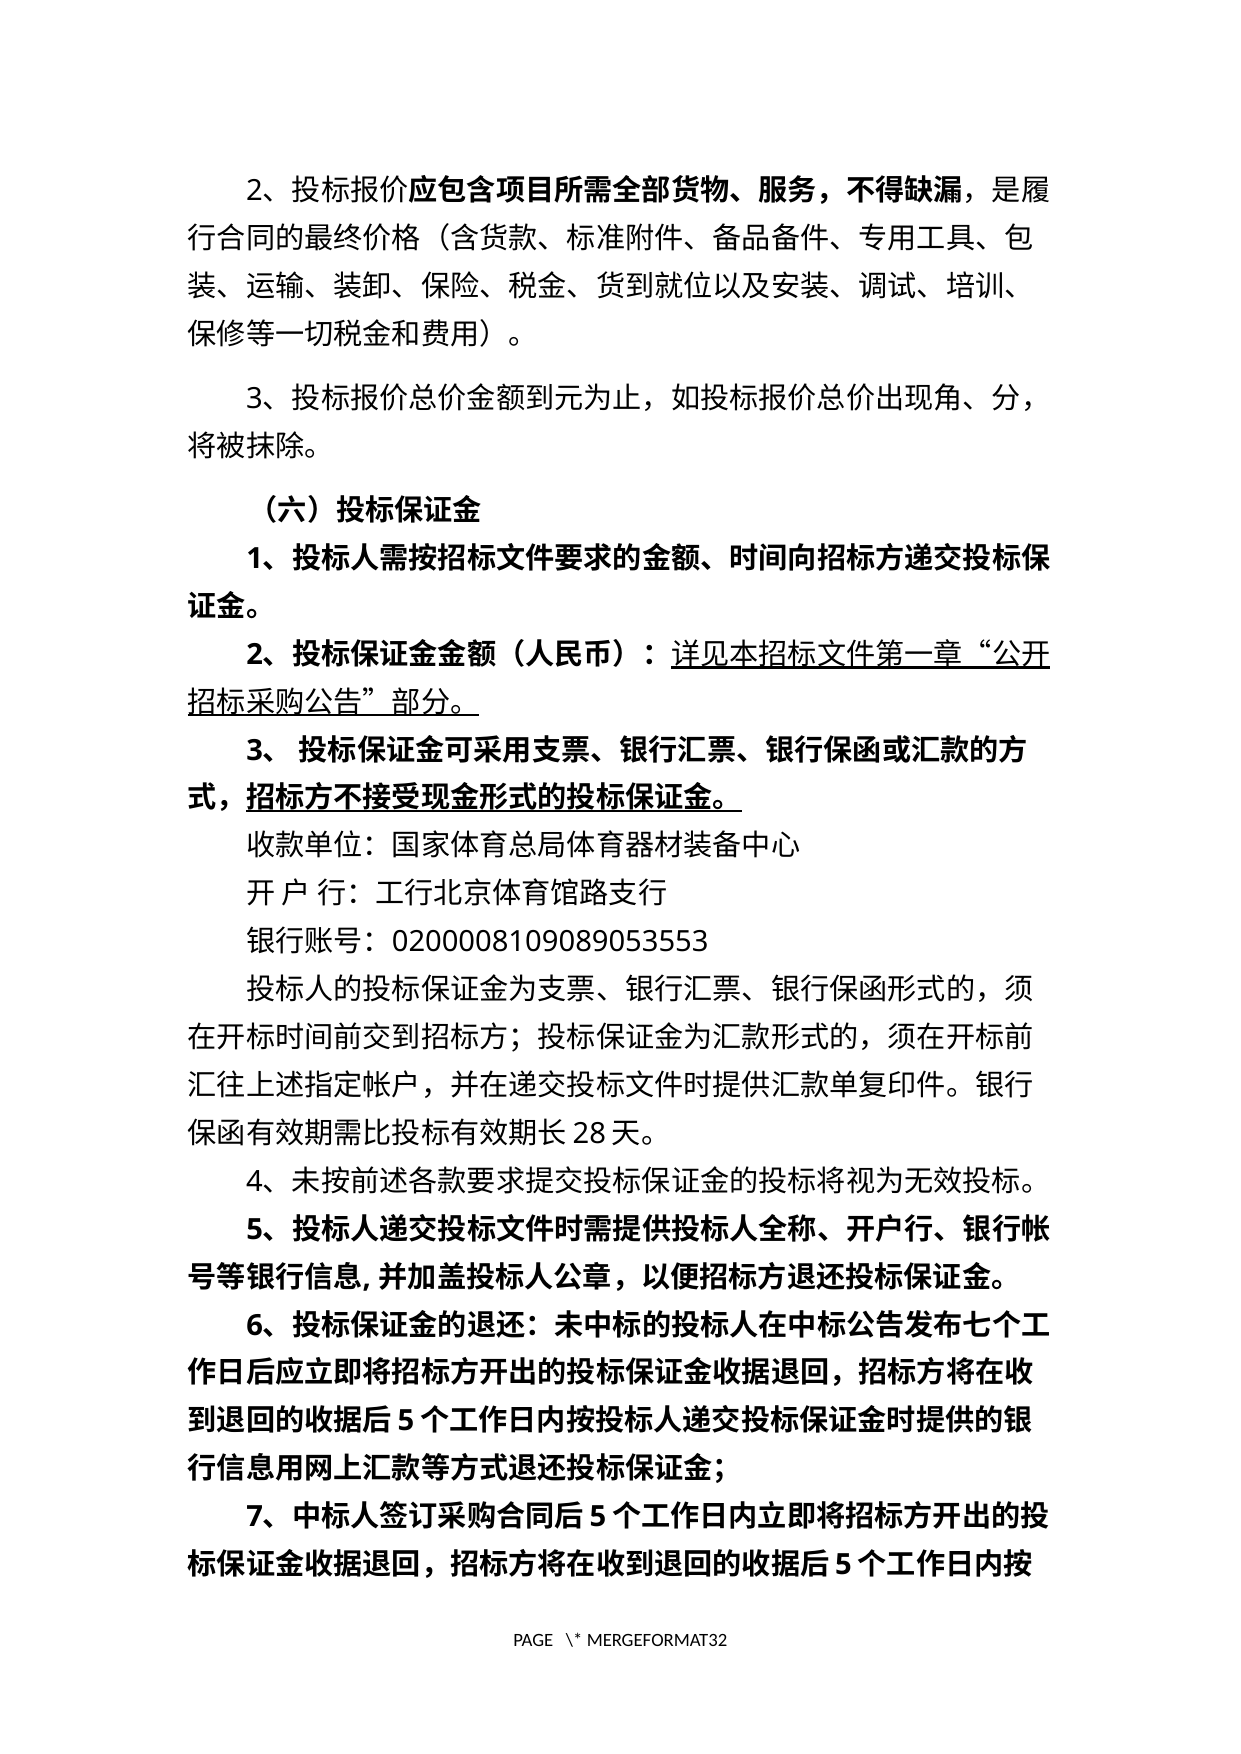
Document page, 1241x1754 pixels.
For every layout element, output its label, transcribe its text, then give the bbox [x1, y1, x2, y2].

text 3、投标报价总价金额到元为止，如投标报价总价出现角、分，将被抹除。 [187, 370, 1053, 466]
text 2、投标保证金金额（人民币）：详见本招标文件第一章“公开招标采购公告”部分。 [187, 626, 1053, 722]
text 4、未按前述各款要求提交投标保证金的投标将视为无效投标。 [187, 1153, 1053, 1201]
text 2、投标报价应包含项目所需全部货物、服务，不得缺漏，是履行合同的最终价格（含货款、标准附件、备品备件、专用工具、包装、运输、装卸、保险、税金、货到就位以及安装、调试、培训、保修等一切税金和费用）。 [187, 162, 1053, 354]
text 3、 投标保证金可采用支票、银行汇票、银行保函或汇款的方式，招标方不接受现金形式的投标保证金。 [187, 722, 1053, 817]
text 收款单位：国家体育总局体育器材装备中心 [187, 817, 1053, 865]
text 5、投标人递交投标文件时需提供投标人全称、开户行、银行帐号等银行信息, 并加盖投标人公章，以便招标方退还投标保证金。 [187, 1201, 1053, 1297]
text 开 户 行：工行北京体育馆路支行 [187, 865, 1053, 913]
text 投标人的投标保证金为支票、银行汇票、银行保函形式的，须在开标时间前交到招标方；投标保证金为汇款形式的，须在开标前汇往上述指定帐户，并在递交投标文件时提供汇款单复印件。银行保函有效期需比投标有效期长28天。 [187, 961, 1053, 1153]
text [187, 1488, 1053, 1584]
text 银行账号：0200008109089053553 [187, 913, 1053, 961]
text 6、投标保证金的退还：未中标的投标人在中标公告发布七个工作日后应立即将招标方开出的投标保证金收据退回，招标方将在收到退回的收据后5个工作日内按投标人递交投标保证金时提供的银行信息用网上汇款等方式退还投标保证金； [187, 1297, 1053, 1488]
text 1、投标人需按招标文件要求的金额、时间向招标方递交投标保证金。 [187, 530, 1053, 626]
text （六）投标保证金 [247, 482, 1053, 530]
